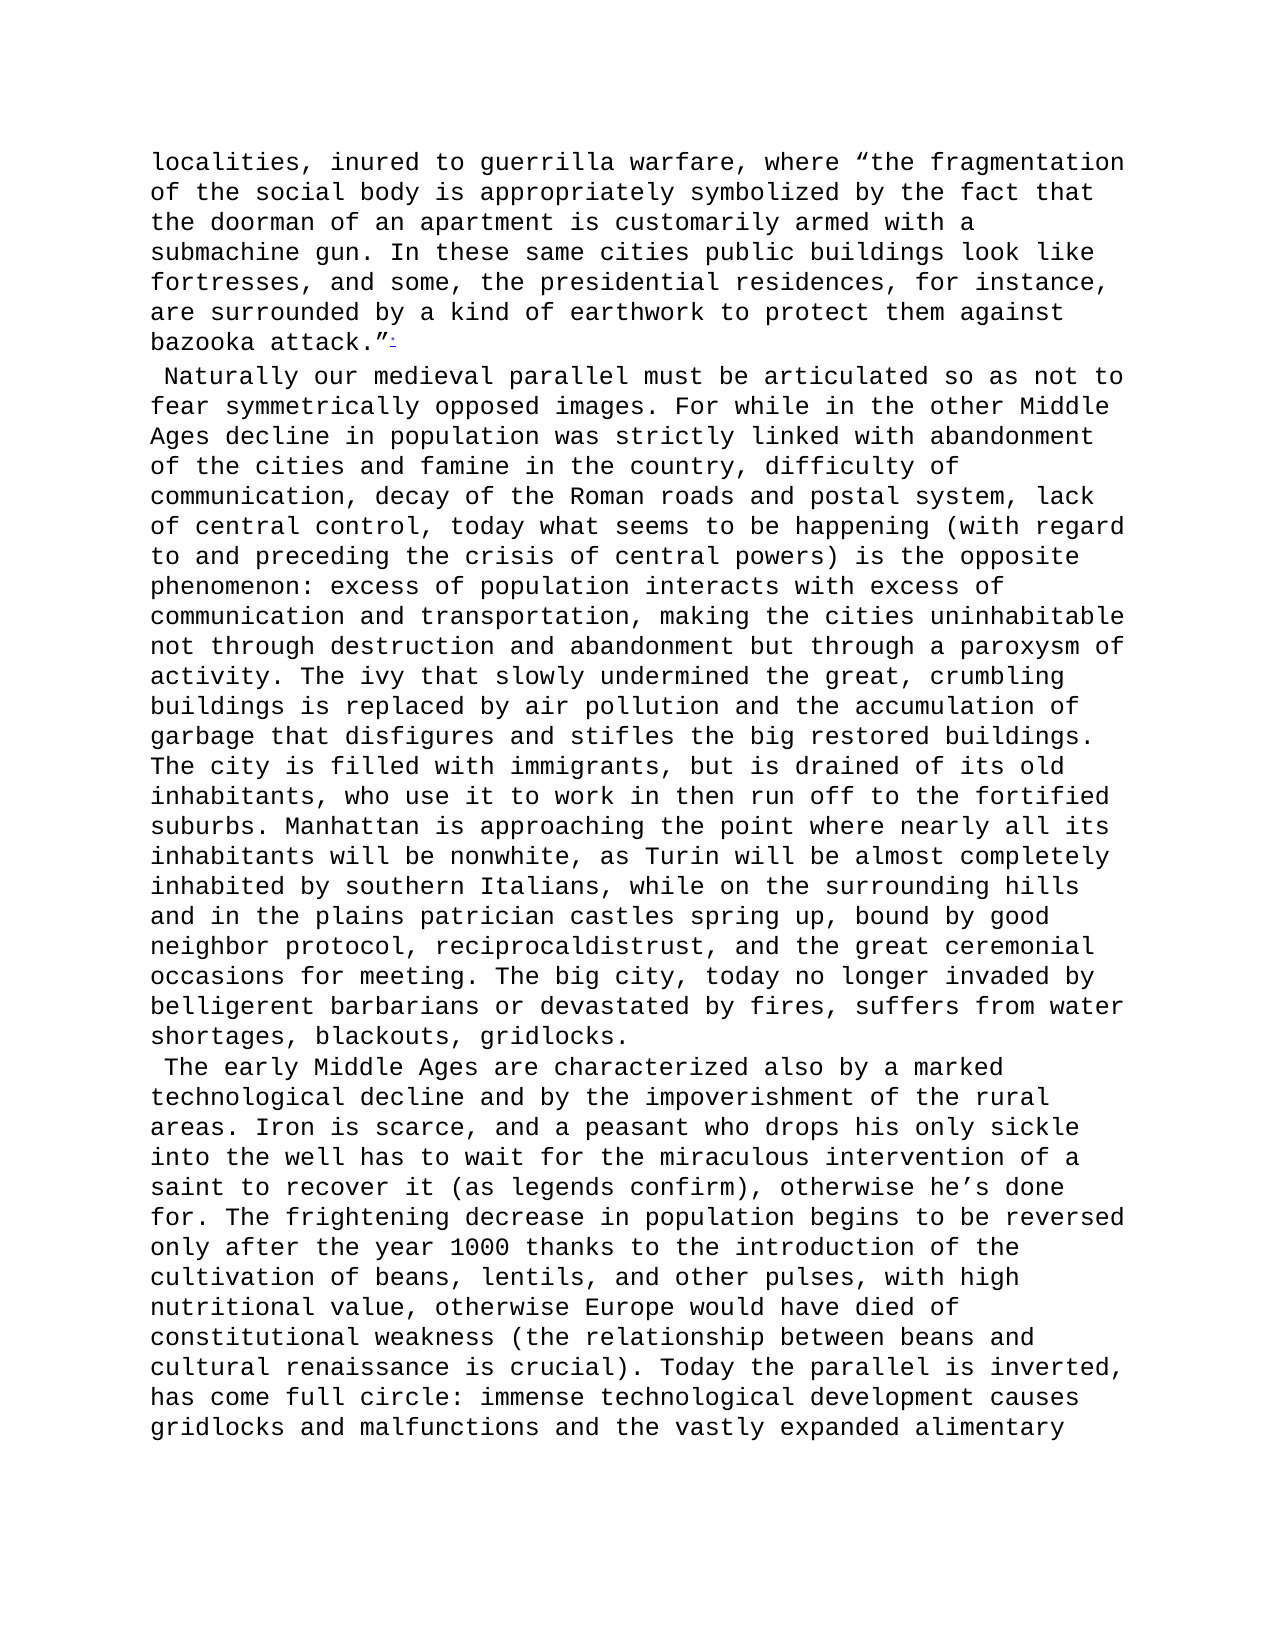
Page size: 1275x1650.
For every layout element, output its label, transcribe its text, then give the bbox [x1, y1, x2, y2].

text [149, 1054, 1125, 1443]
text Naturally our medieval parallel must be articulated so as not to fear symmetrically opposed images. For while in the other Middle Ages decline in population was strictly linked with abandonment of the cities and famine in the country, difficulty of communication, decay of the Roman roads and postal system, lack of central control, today what seems to be happening (with regard to and preceding the crisis of central powers) is the opposite phenomenon: excess of population interacts with excess of communication and transportation, making the cities uninhabitable not through destruction and abandonment but through a paroxysm of activity. The ivy that slowly undermined the great, crumbling buildings is replaced by air pollution and the accumulation of garbage that disfigures and stifles the big restored buildings. The city is filled with immigrants, but is drained of its old inhabitants, who use it to work in then run off to the fortified suburbs. Manhattan is approaching the point where nearly all its inhabitants will be nonwhite, as Turin will be almost completely inhabited by southern Italians, while on the surrounding hills and in the plains patrician castles spring up, bound by good neighbor protocol, reciprocaldistrust, and the great ceremonial occasions for meeting. The big city, today no longer invaded by belligerent barbarians or devastated by fires, suffers from water shortages, blackouts, gridlocks. [149, 364, 1125, 1052]
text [149, 150, 1125, 358]
